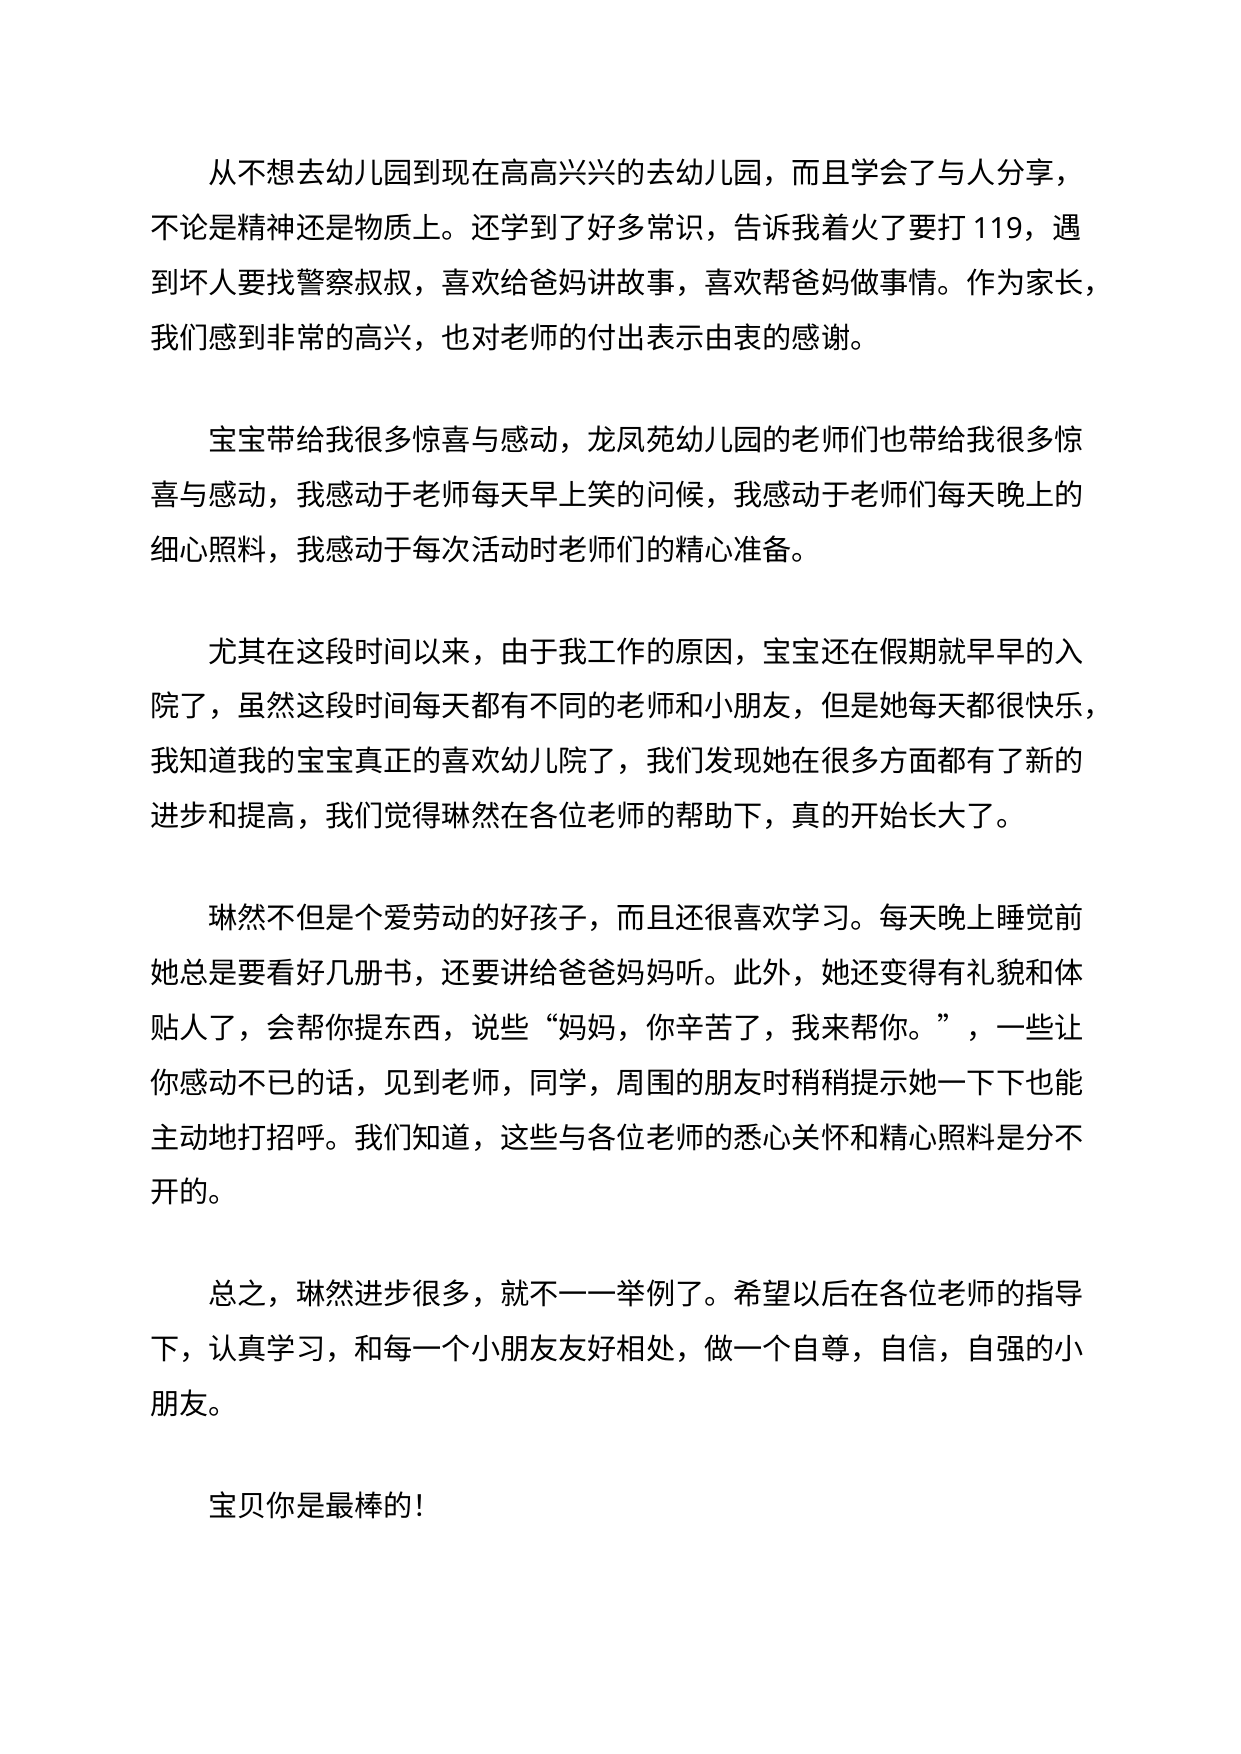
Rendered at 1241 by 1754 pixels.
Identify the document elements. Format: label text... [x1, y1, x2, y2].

text 宝贝你是最棒的！ [150, 1482, 1090, 1525]
text 尤其在这段时间以来，由于我工作的原因，宝宝还在假期就早早的入院了，虽然这段时间每天都有不同的老师和小朋友，但是她每天都很快乐，我知道我的宝宝真正的喜欢幼儿院了，我们发现她在很多方面都有了新的进步和提高，我们觉得琳然在各位老师的帮助下，真的开始长大了。 [150, 628, 1090, 835]
text 琳然不但是个爱劳动的好孩子，而且还很喜欢学习。每天晚上睡觉前她总是要看好几册书，还要讲给爸爸妈妈听。此外，她还变得有礼貌和体贴人了，会帮你提东西，说些“妈妈，你辛苦了，我来帮你。”，一些让你感动不已的话，见到老师，同学，周围的朋友时稍稍提示她一下下也能主动地打招呼。我们知道，这些与各位老师的悉心关怀和精心照料是分不开的。 [150, 894, 1090, 1211]
text 宝宝带给我很多惊喜与感动，龙凤苑幼儿园的老师们也带给我很多惊喜与感动，我感动于老师每天早上笑的问候，我感动于老师们每天晚上的细心照料，我感动于每次活动时老师们的精心准备。 [150, 417, 1090, 569]
text 总之，琳然进步很多，就不一一举例了。希望以后在各位老师的指导下，认真学习，和每一个小朋友友好相处，做一个自尊，自信，自强的小朋友。 [150, 1271, 1090, 1423]
text 从不想去幼儿园到现在高高兴兴的去幼儿园，而且学会了与人分享，不论是精神还是物质上。还学到了好多常识，告诉我着火了要打119，遇到坏人要找警察叔叔，喜欢给爸妈讲故事，喜欢帮爸妈做事情。作为家长，我们感到非常的高兴，也对老师的付出表示由衷的感谢。 [150, 150, 1090, 357]
